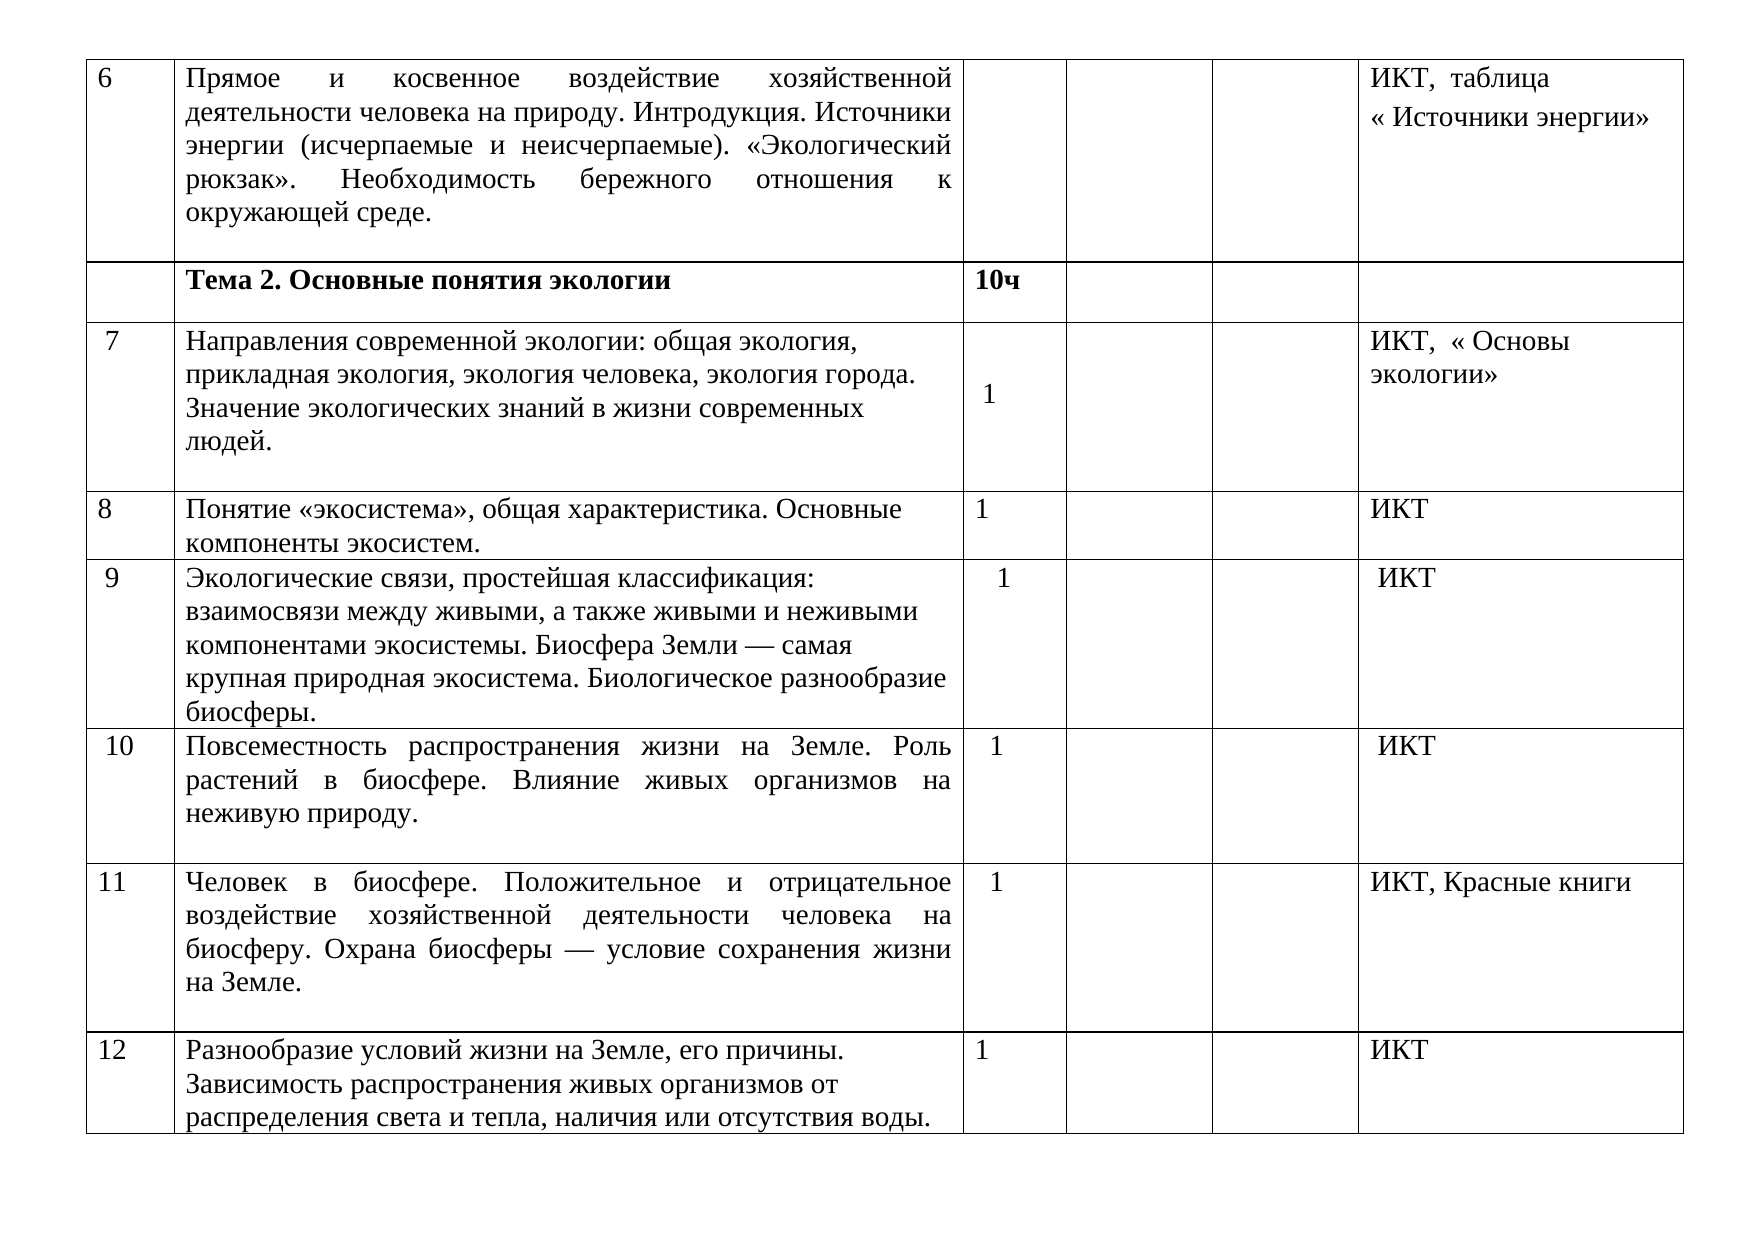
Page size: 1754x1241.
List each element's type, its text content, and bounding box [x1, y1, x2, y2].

table_cell 1 [964, 492, 1066, 559]
table_cell ИКТ, Красные книги [1359, 864, 1683, 1031]
table_cell [1213, 560, 1358, 727]
table_cell 10 [87, 729, 174, 863]
table_cell Экологические связи, простейшая классификация: взаимосвязи между живыми, а также живыми и неживыми компонентами экосистемы. Биосфера Земли — самая крупная природная экосистема. Биологическое разнообразие биосферы. [175, 560, 963, 727]
table_cell 11 [87, 864, 174, 1031]
table_cell [1067, 60, 1212, 261]
table_cell [1359, 263, 1683, 322]
table_cell [964, 60, 1066, 261]
table_cell Повсеместность распространения жизни на Земле. Роль растений в биосфере. Влияние живых организмов на неживую природу. [175, 729, 963, 863]
table_cell ИКТ, « Основы экологии» [1359, 323, 1683, 491]
table_cell 6 [87, 60, 174, 261]
table_cell [1213, 1033, 1358, 1133]
table_cell [1067, 729, 1212, 863]
table_cell Человек в биосфере. Положительное и отрицательное воздействие хозяйственной деятельности человека на биосферу. Охрана биосферы — условие сохранения жизни на Земле. [175, 864, 963, 1031]
table_cell [1213, 60, 1358, 261]
table_cell 1 [964, 729, 1066, 863]
table_cell Разнообразие условий жизни на Земле, его причины. Зависимость распространения живых организмов от распределения света и тепла, наличия или отсутствия воды. [175, 1033, 963, 1133]
table_cell [1067, 560, 1212, 727]
table_cell [1213, 323, 1358, 491]
table_cell 1 [964, 323, 1066, 491]
table_cell Направления современной экологии: общая экология, прикладная экология, экология человека, экология города. Значение экологических знаний в жизни современных людей. [175, 323, 963, 491]
table_cell ИКТ [1359, 492, 1683, 559]
table_cell Тема 2. Основные понятия экологии [175, 263, 963, 322]
table_cell 7 [87, 323, 174, 491]
table_cell ИКТ, таблица « Источники энергии» [1359, 60, 1683, 261]
table_cell 1 [964, 1033, 1066, 1133]
table_cell [1213, 263, 1358, 322]
table_cell ИКТ [1359, 729, 1683, 863]
table_cell 1 [964, 864, 1066, 1031]
table_cell [1213, 864, 1358, 1031]
table_cell [1067, 263, 1212, 322]
table_cell ИКТ [1359, 560, 1683, 727]
table_cell [1067, 492, 1212, 559]
table_cell ИКТ [1359, 1033, 1683, 1133]
table_cell [1213, 492, 1358, 559]
table_cell [1067, 864, 1212, 1031]
table_cell 1 [964, 560, 1066, 727]
table_cell [87, 263, 174, 322]
table_cell 10ч [964, 263, 1066, 322]
table_cell 8 [87, 492, 174, 559]
table_cell Понятие «экосистема», общая характеристика. Основные компоненты экосистем. [175, 492, 963, 559]
table_cell 9 [87, 560, 174, 727]
table_cell [1067, 1033, 1212, 1133]
table_cell [1213, 729, 1358, 863]
table_cell [1067, 323, 1212, 491]
table_cell 12 [87, 1033, 174, 1133]
table_cell Прямое и косвенное воздействие хозяйственной деятельности человека на природу. Интродукция. Источники энергии (исчерпаемые и неисчерпаемые). «Экологический рюкзак». Необходимость бережного отношения к окружающей среде. [175, 60, 963, 261]
